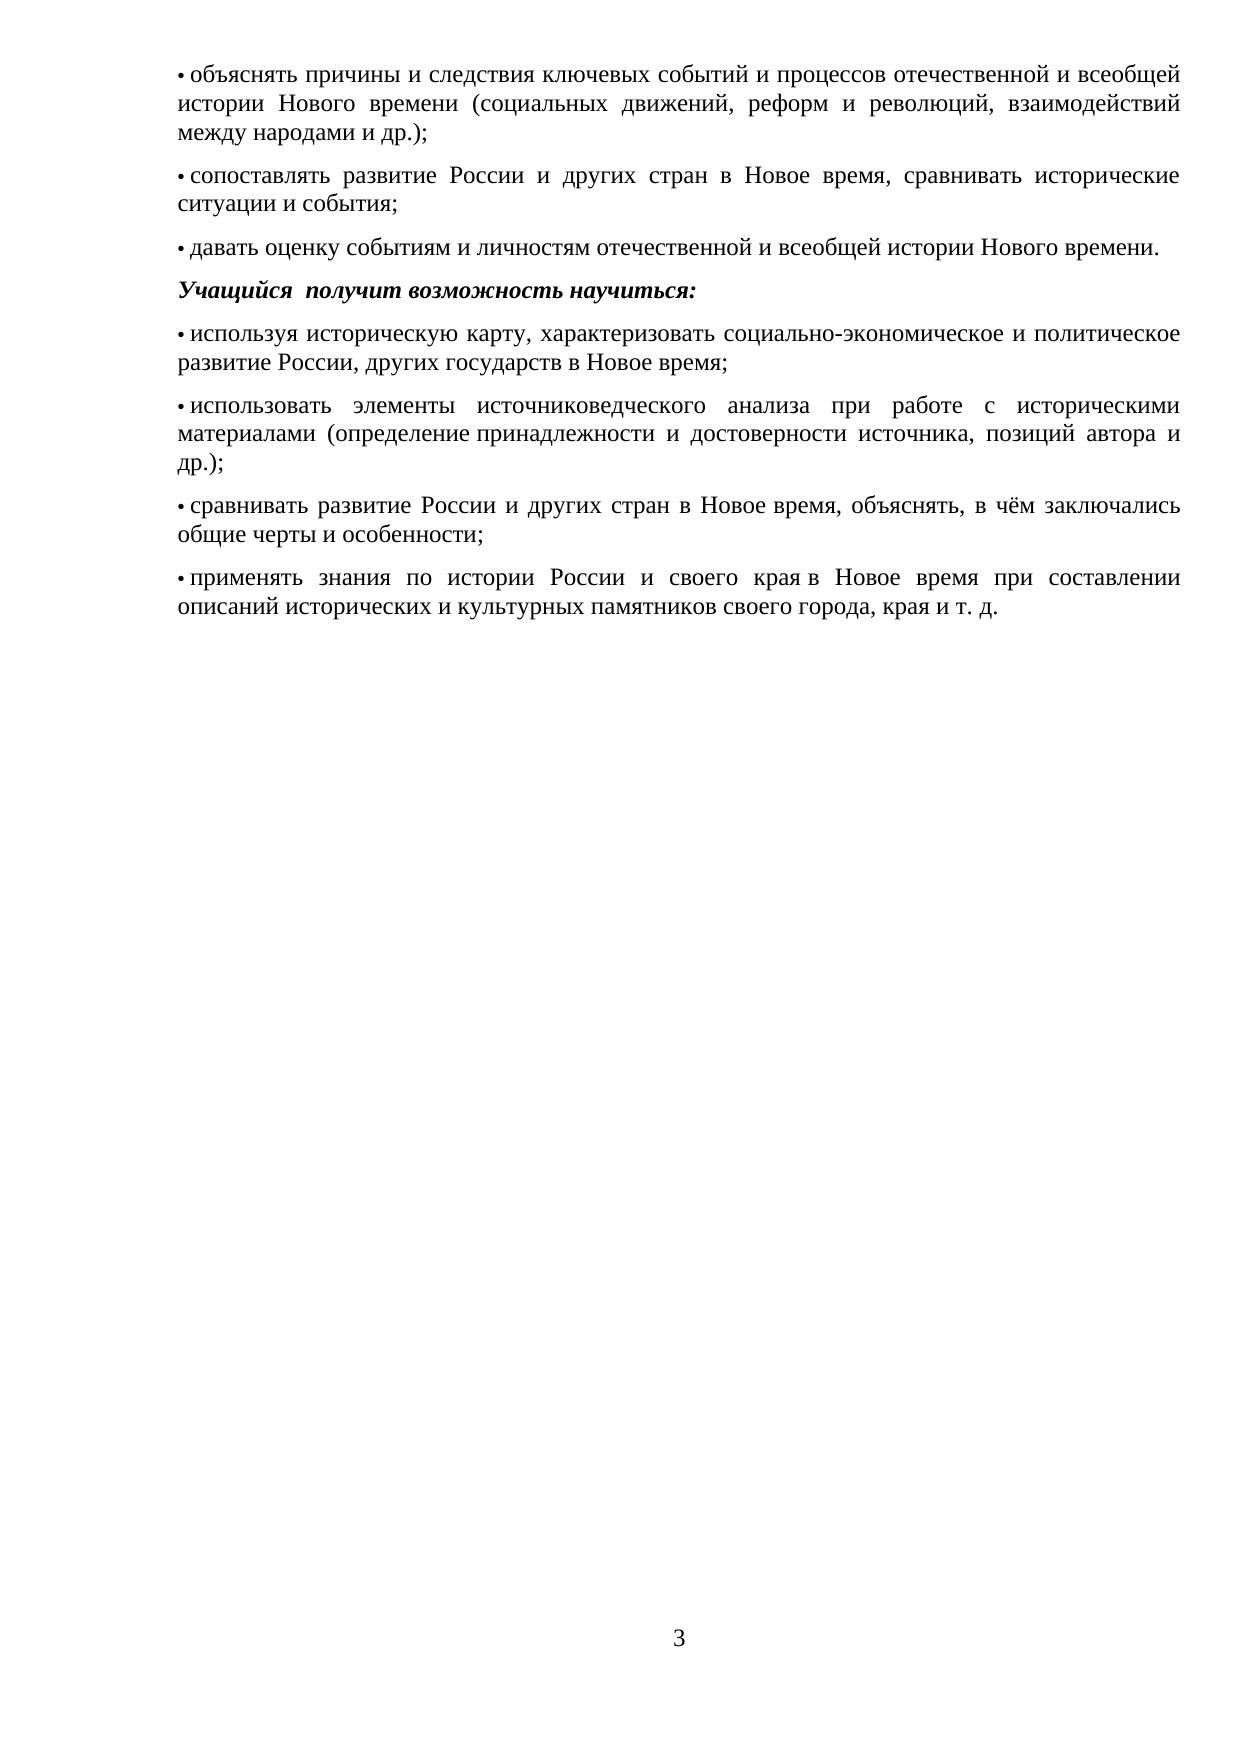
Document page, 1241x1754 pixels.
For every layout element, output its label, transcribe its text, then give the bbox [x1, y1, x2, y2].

text • сопоставлять развитие России и других стран в Новое время, сравнивать исторические ситуации и события; [177, 160, 1181, 217]
text Учащийся получит возможность научиться: [177, 275, 1181, 303]
text • сравнивать развитие России и других стран в Новое время, объяснять, в чём заключались общие черты и особенности; [177, 490, 1181, 548]
text • использовать элементы источниковедческого анализа при работе с историческими материалами (определение принадлежности и достоверности источника, позиций автора и др.); [177, 390, 1181, 476]
text • давать оценку событиям и личностям отечественной и всеобщей истории Нового времени. [177, 232, 1181, 260]
text • объяснять причины и следствия ключевых событий и процессов отечественной и всеобщей истории Нового времени (социальных движений, реформ и революций, взаимодействий между народами и др.); [177, 59, 1181, 145]
text • применять знания по истории России и своего края в Новое время при составлении описаний исторических и культурных памятников своего города, края и т. д. [177, 562, 1181, 620]
text • используя историческую карту, характеризовать социально-экономическое и политическое развитие России, других государств в Новое время; [177, 318, 1181, 375]
